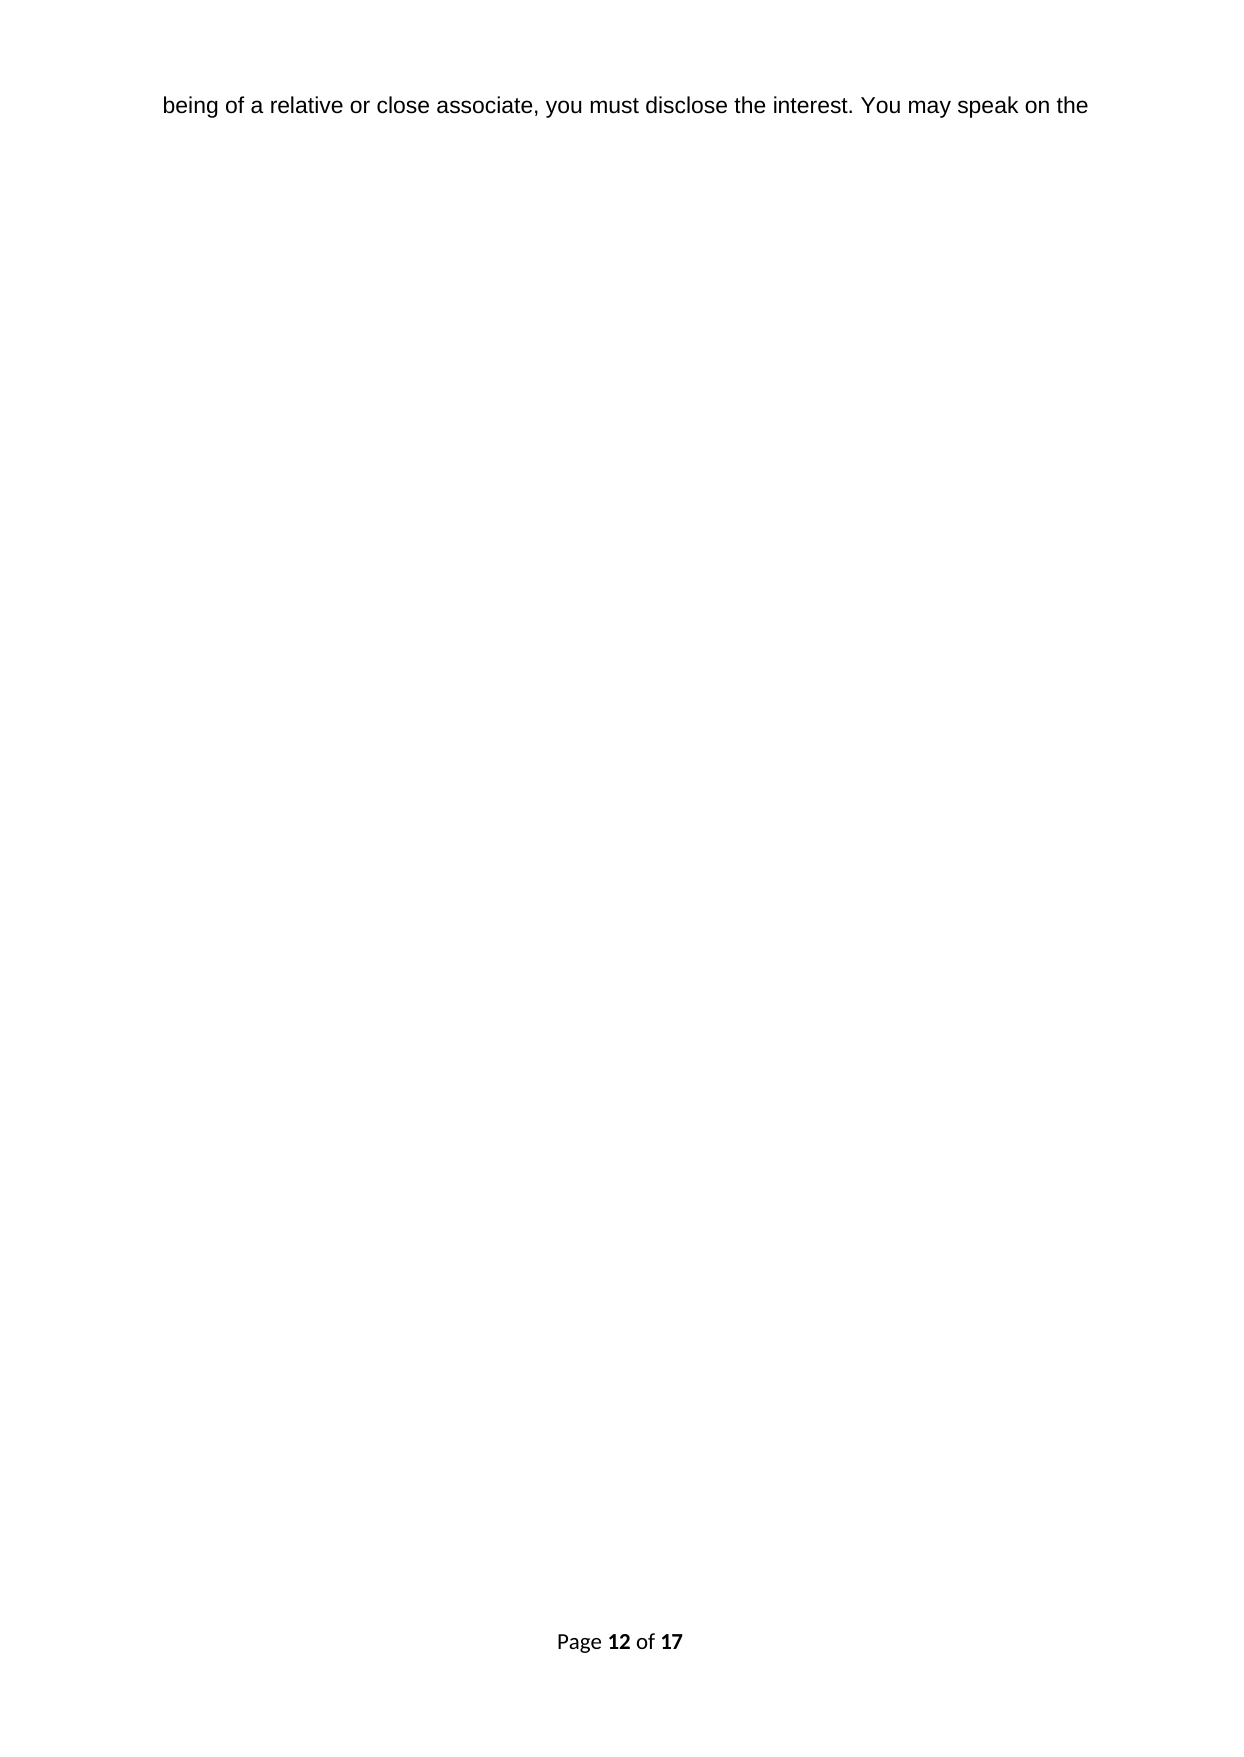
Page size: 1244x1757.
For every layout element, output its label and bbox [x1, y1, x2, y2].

list [125, 92, 1126, 118]
